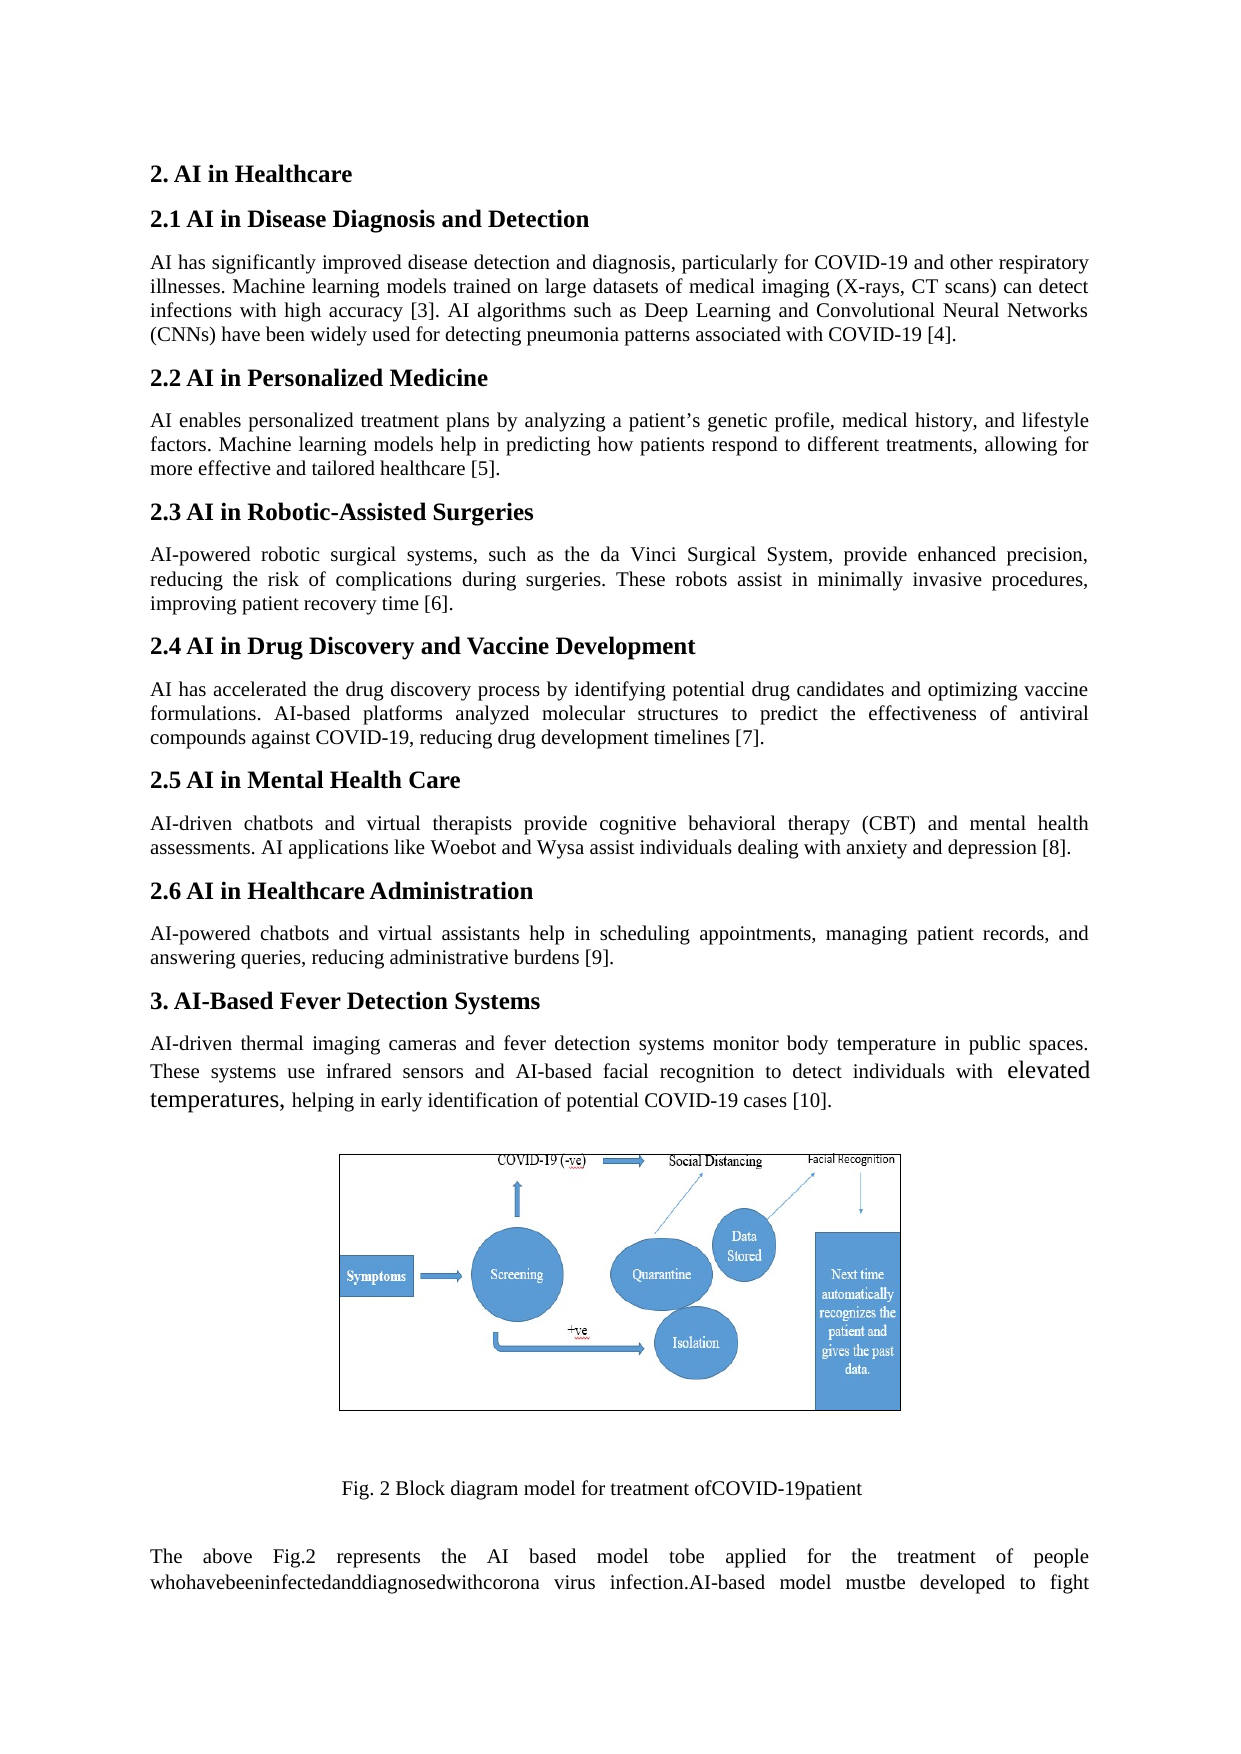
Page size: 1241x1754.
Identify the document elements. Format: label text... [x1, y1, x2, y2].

text AI-powered chatbots and virtual assistants help in scheduling appointments, managing patient records, and answering queries, reducing administrative burdens [9]. [150, 921, 1090, 969]
picture [340, 1155, 900, 1410]
text 2.4 AI in Drug Discovery and Vaccine Development [150, 631, 1090, 660]
text AI-driven chatbots and virtual therapists provide cognitive behavioral therapy (CBT) and mental health assessments. AI applications like Woebot and Wysa assist individuals dealing with anxiety and depression [8]. [150, 811, 1090, 859]
text AI-powered robotic surgical systems, such as the da Vinci Surgical System, provide enhanced precision, reducing the risk of complications during surgeries. These robots assist in minimally invasive procedures, improving patient recovery time [6]. [150, 542, 1090, 614]
text 3. AI-Based Fever Detection Systems [150, 986, 1090, 1015]
text AI enables personalized treatment plans by analyzing a patient’s genetic profile, medical history, and lifestyle factors. Machine learning models help in predicting how patients respond to different treatments, allowing for more effective and tailored healthcare [5]. [150, 408, 1090, 480]
text 2.5 AI in Mental Health Care [150, 766, 1090, 794]
text 2.2 AI in Personalized Medicine [150, 363, 1090, 391]
text 2.6 AI in Healthcare Administration [150, 876, 1090, 904]
text 2.1 AI in Disease Diagnosis and Detection [150, 204, 1090, 233]
text 2. AI in Healthcare [150, 159, 1090, 188]
text AI has significantly improved disease detection and diagnosis, particularly for COVID-19 and other respiratory illnesses. Machine learning models trained on large datasets of medical imaging (X-rays, CT scans) can detect infections with high accuracy [3]. AI algorithms such as Deep Learning and Convolutional Neural Networks (CNNs) have been widely used for detecting pneumonia patterns associated with COVID-19 [4]. [150, 250, 1090, 346]
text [150, 1544, 1090, 1594]
text AI-driven thermal imaging cameras and fever detection systems monitor body temperature in public spaces. These systems use infrared sensors and AI-based facial recognition to detect individuals with elevated temperatures, helping in early identification of potential COVID-19 cases [10]. [150, 1031, 1090, 1113]
text 2.3 AI in Robotic-Assisted Surgeries [150, 497, 1090, 526]
text Fig. 2 Block diagram model for treatment ofCOVID-19patient [150, 1476, 1053, 1500]
text AI has accelerated the drug discovery process by identifying potential drug candidates and optimizing vaccine formulations. AI-based platforms analyzed molecular structures to predict the effectiveness of antiviral compounds against COVID-19, reducing drug development timelines [7]. [150, 677, 1090, 749]
